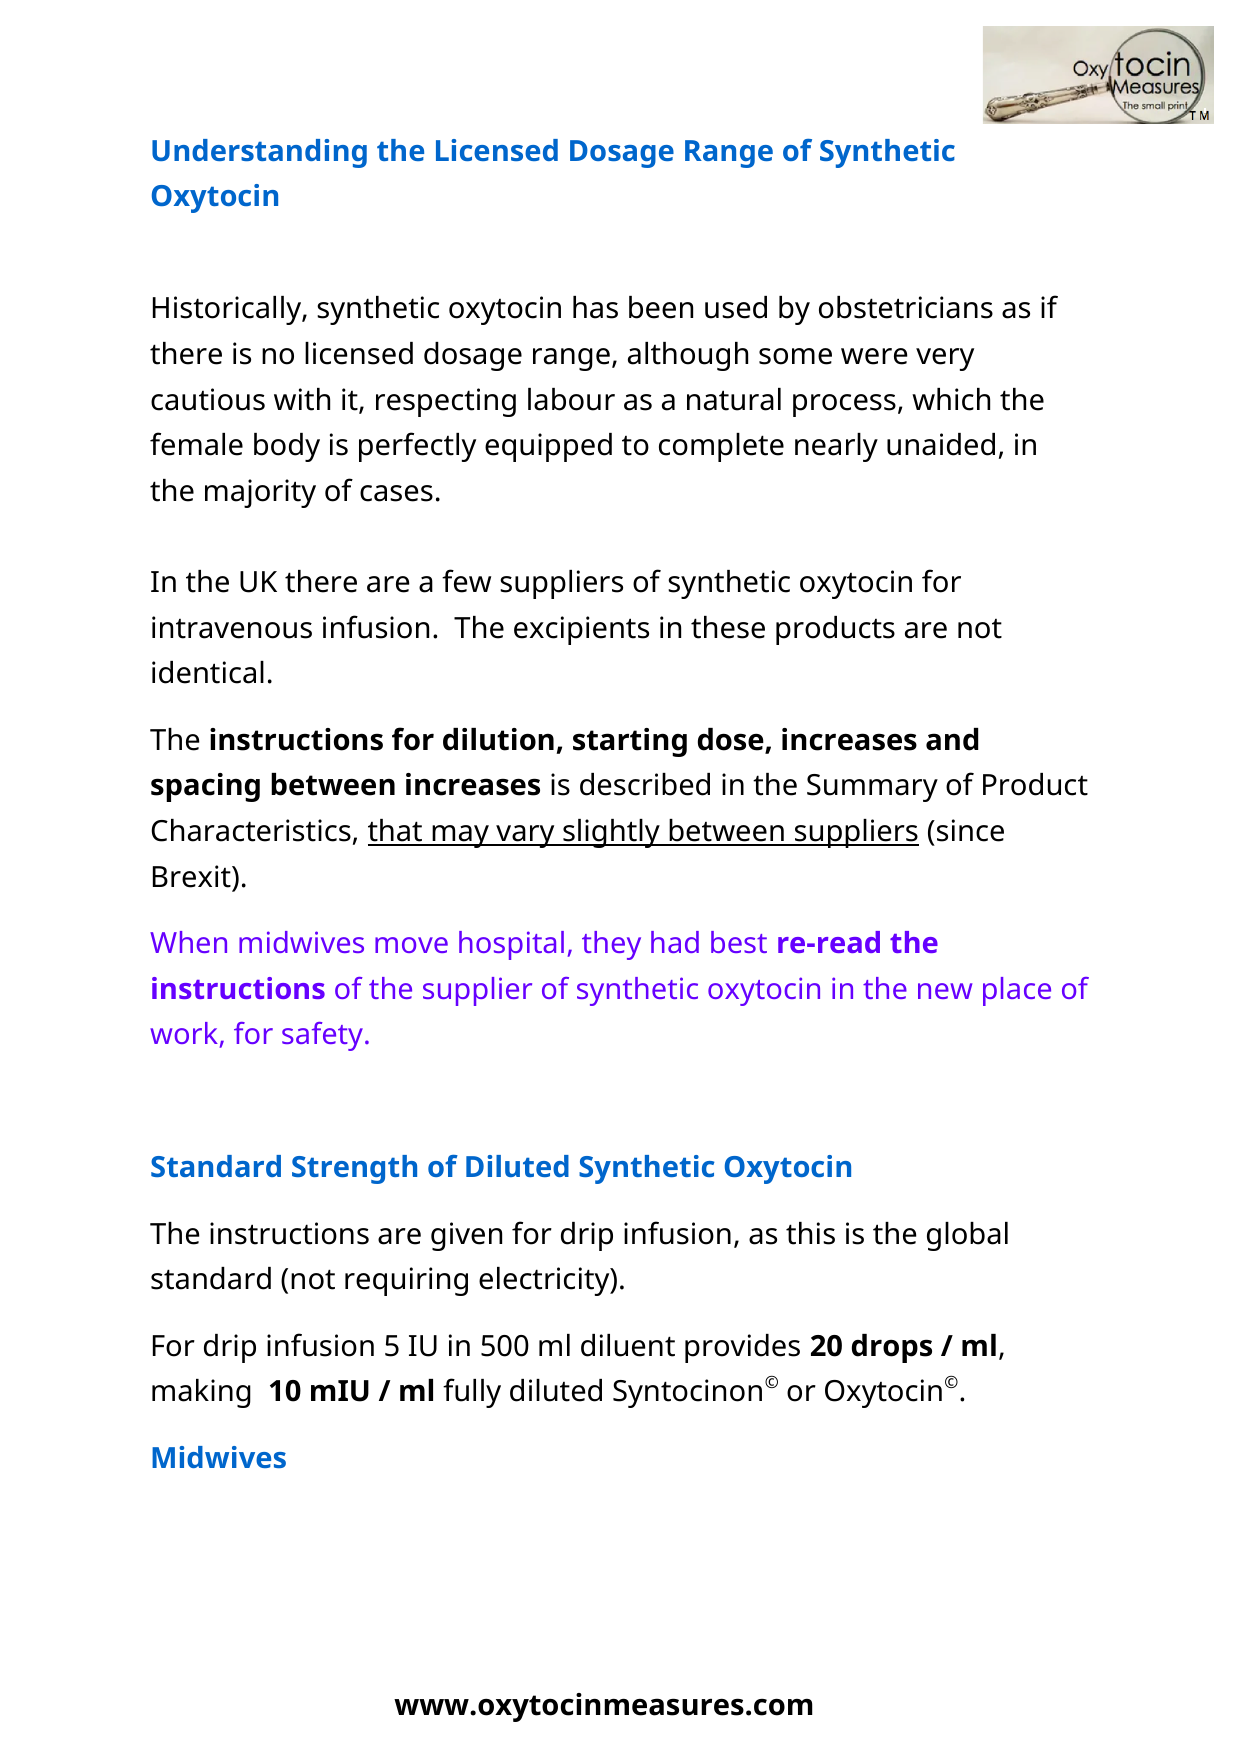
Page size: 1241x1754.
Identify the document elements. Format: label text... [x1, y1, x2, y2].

text Historically, synthetic oxytocin has been used by obstetricians as if there is no licensed dosage range, although some were very cautious with it, respecting labour as a natural process, which the female body is perfectly equipped to complete nearly unaided, in the majority of cases. [150, 288, 1090, 510]
text Midwives [150, 1437, 1090, 1477]
text Standard Strength of Diluted Synthetic Oxytocin [150, 1147, 1090, 1186]
text When midwives move hospital, they had best re-read the instructions of the supplier of synthetic oxytocin in the new place of work, for safety. [150, 922, 1090, 1053]
text For drip infusion 5 IU in 500 ml diluent provides 20 drops / ml, making 10 mIU / ml fully diluted Syntocinon© or Oxytocin©. [150, 1325, 1090, 1410]
picture [982, 26, 1214, 124]
text The instructions are given for drip infusion, as this is the global standard (not requiring electricity). [150, 1213, 1090, 1298]
text In the UK there are a few suppliers of synthetic oxytocin for intravenous infusion. The excipients in these products are not identical. [150, 561, 1090, 692]
text The instructions for dilution, starting dose, increases and spacing between increases is described in the Summary of Product Characteristics, that may vary slightly between suppliers (since Brexit). [150, 719, 1090, 896]
text Understanding the Licensed Dosage Range of Synthetic Oxytocin [150, 130, 1090, 215]
